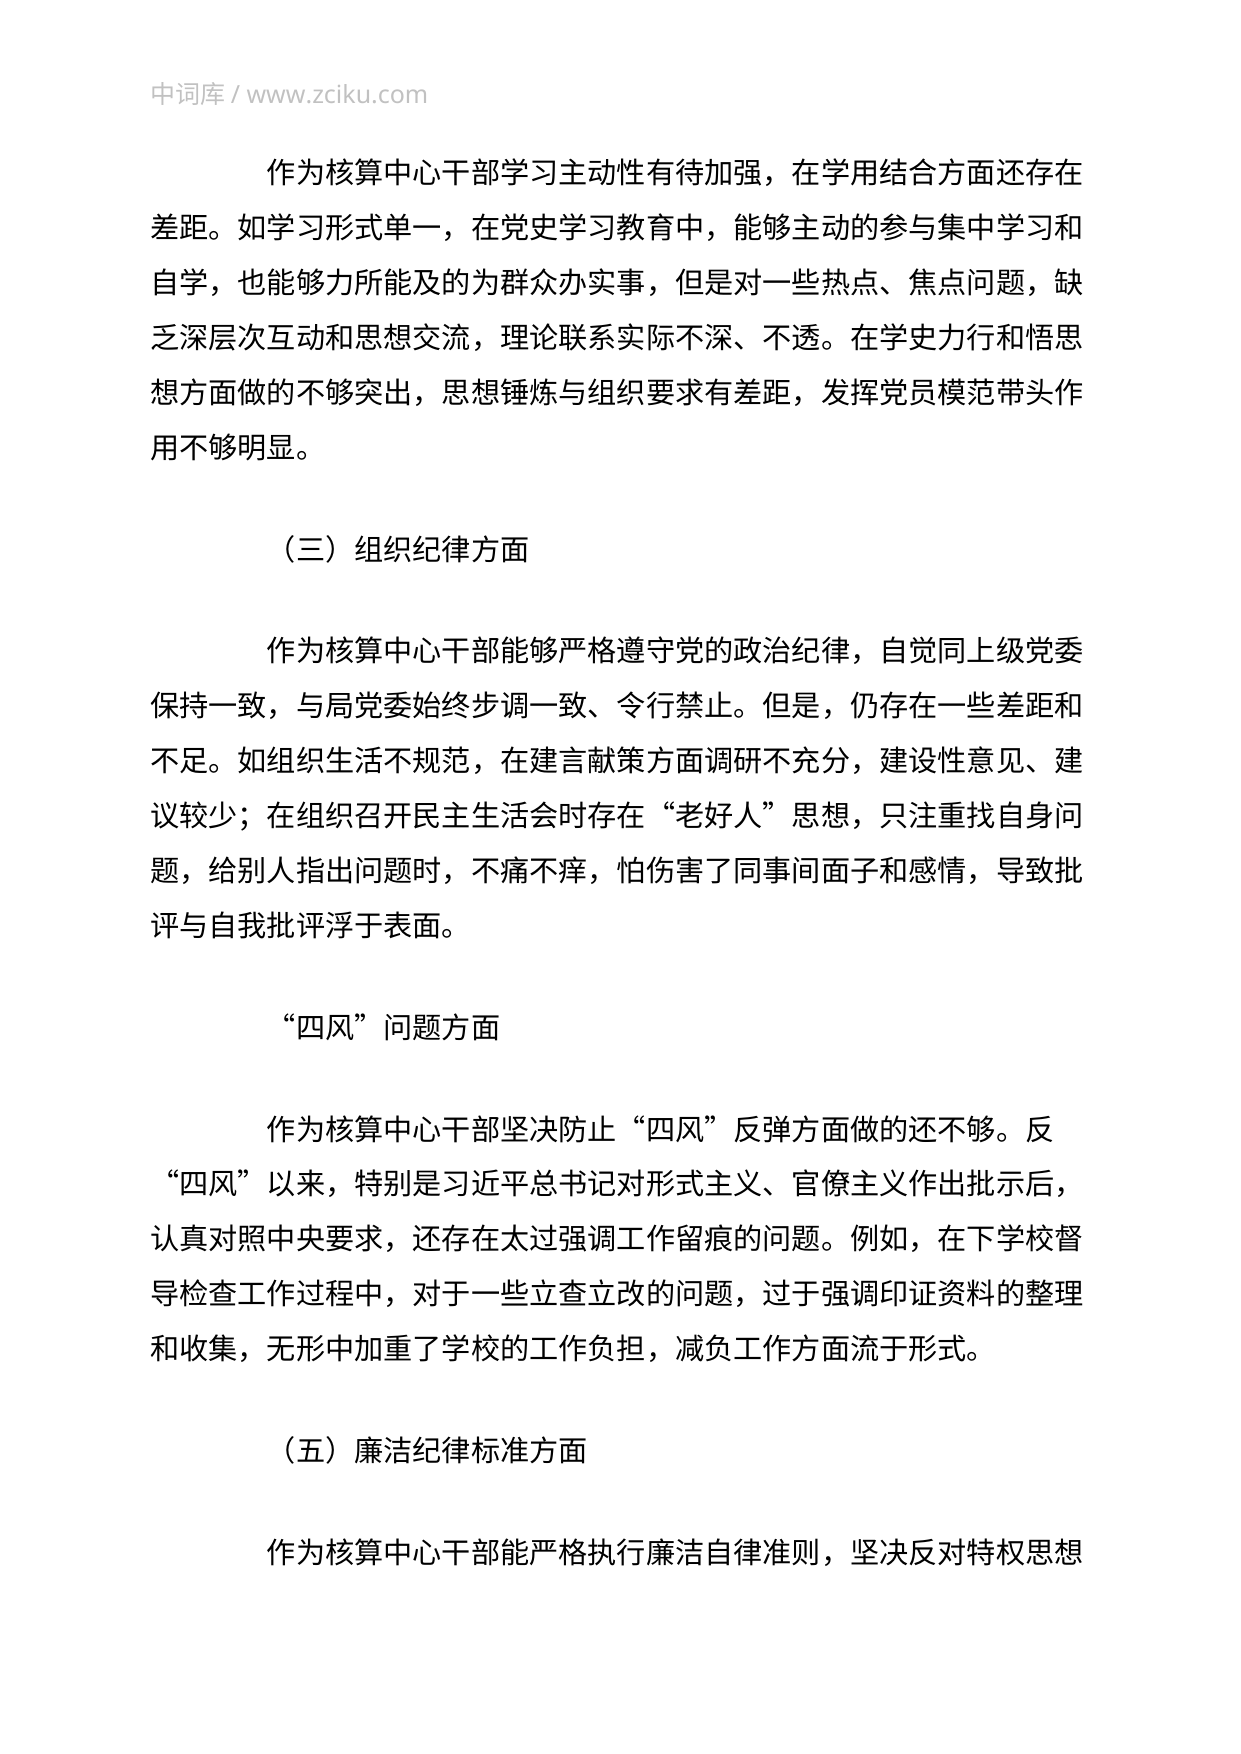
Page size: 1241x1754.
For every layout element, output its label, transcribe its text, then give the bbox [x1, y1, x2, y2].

text 作为核算中心干部坚决防止“四风”反弹方面做的还不够。反“四风”以来，特别是习近平总书记对形式主义、官僚主义作出批示后，认真对照中央要求，还存在太过强调工作留痕的问题。例如，在下学校督导检查工作过程中，对于一些立查立改的问题，过于强调印证资料的整理和收集，无形中加重了学校的工作负担，减负工作方面流于形式。 [150, 1106, 1090, 1368]
text 作为核算中心干部学习主动性有待加强，在学用结合方面还存在差距。如学习形式单一，在党史学习教育中，能够主动的参与集中学习和自学，也能够力所能及的为群众办实事，但是对一些热点、焦点问题，缺乏深层次互动和思想交流，理论联系实际不深、不透。在学史力行和悟思想方面做的不够突出，思想锤炼与组织要求有差距，发挥党员模范带头作用不够明显。 [150, 150, 1090, 467]
text 作为核算中心干部能够严格遵守党的政治纪律，自觉同上级党委保持一致，与局党委始终步调一致、令行禁止。但是，仍存在一些差距和不足。如组织生活不规范，在建言献策方面调研不充分，建设性意见、建议较少；在组织召开民主生活会时存在“老好人”思想，只注重找自身问题，给别人指出问题时，不痛不痒，怕伤害了同事间面子和感情，导致批评与自我批评浮于表面。 [150, 628, 1090, 945]
text （五）廉洁纪律标准方面 [150, 1427, 1090, 1470]
text “四风”问题方面 [150, 1004, 1090, 1047]
text （三）组织纪律方面 [150, 526, 1090, 568]
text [150, 1529, 1090, 1571]
